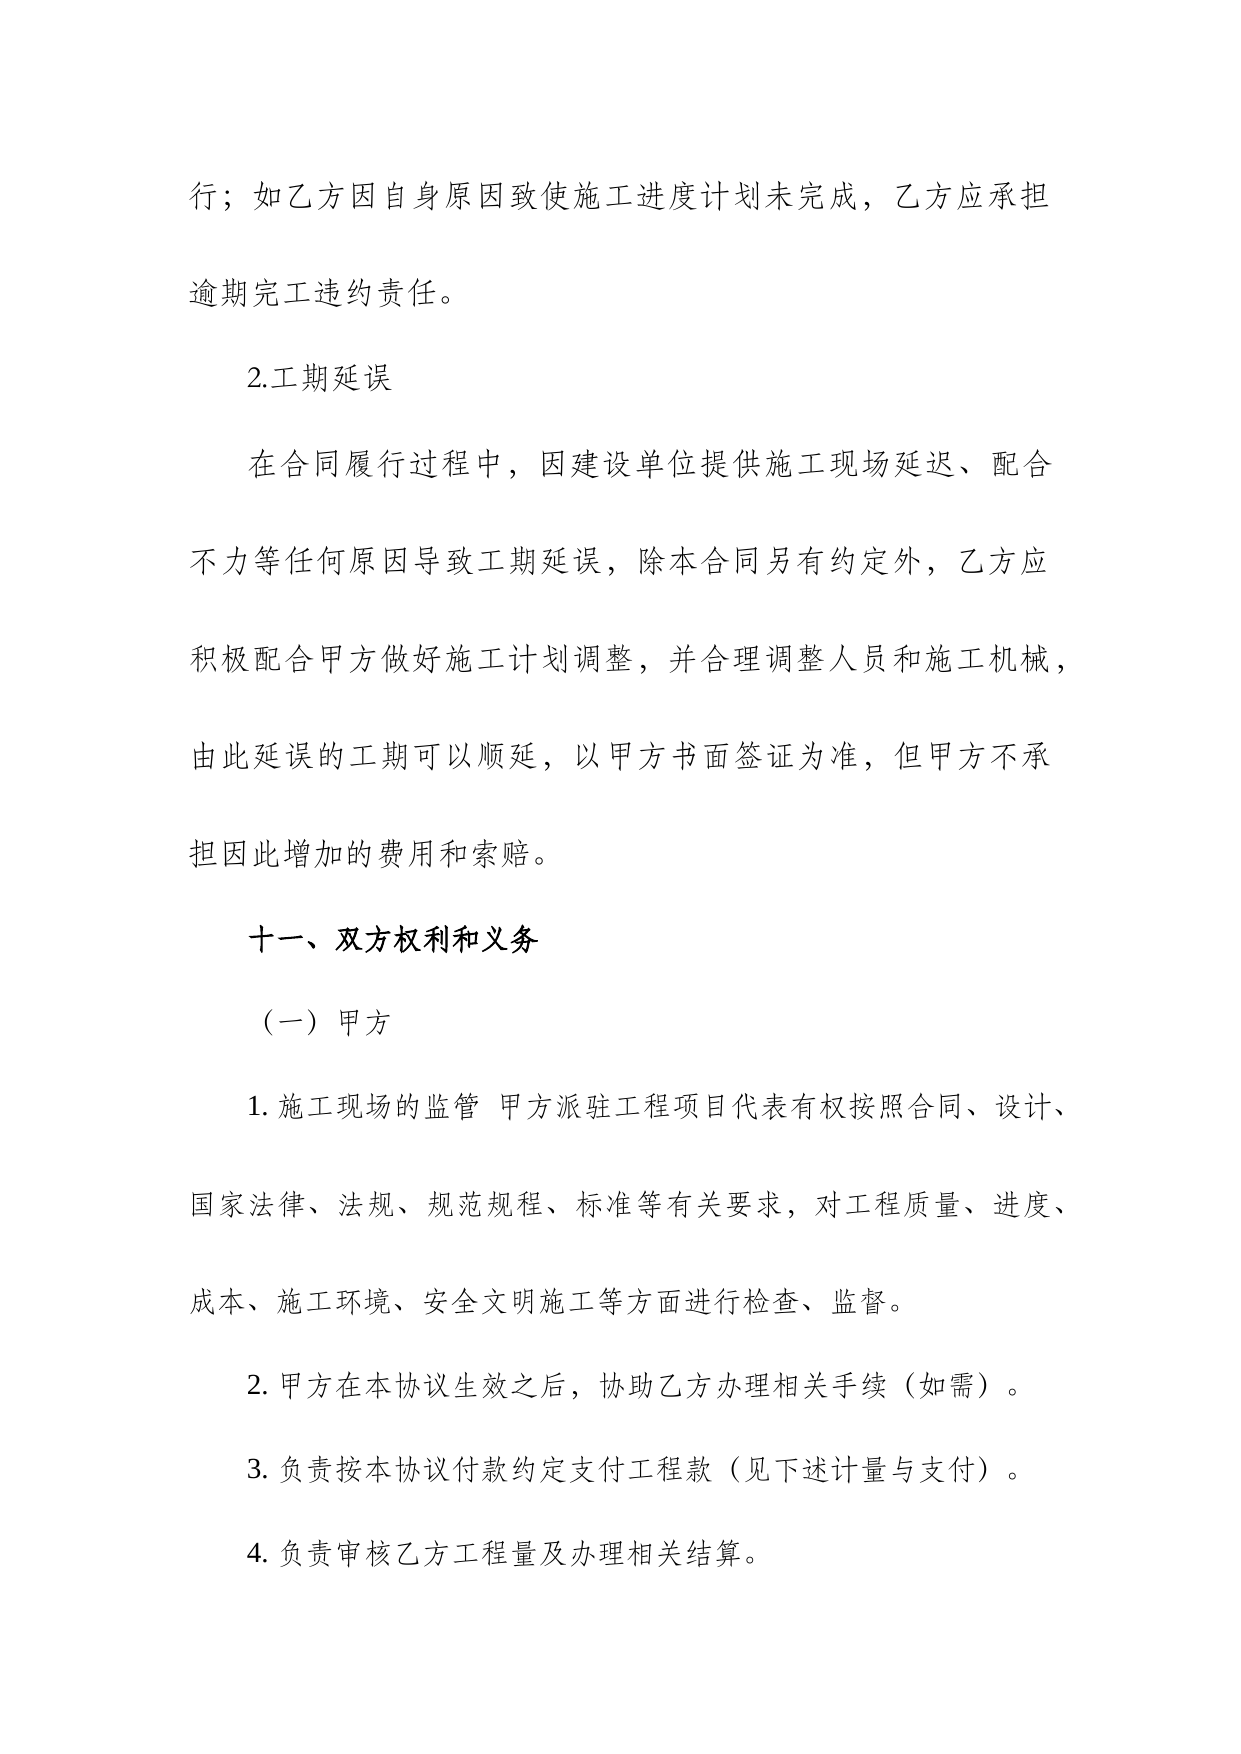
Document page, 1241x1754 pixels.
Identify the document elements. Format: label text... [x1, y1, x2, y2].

text 3. 负责按本协议付款约定支付工程款（见下述计量与支付）。 [187, 1436, 1053, 1501]
text 1. 施工现场的监管 甲方派驻工程项目代表有权按照合同、设计、国家法律、法规、规范规程、标准等有关要求，对工程质量、进度、成本、施工环境、安全文明施工等方面进行检查、监督。 [187, 1073, 1053, 1333]
text 在合同履行过程中，因建设单位提供施工现场延迟、配合不力等任何原因导致工期延误，除本合同另有约定外，乙方应积极配合甲方做好施工计划调整，并合理调整人员和施工机械，由此延误的工期可以顺延，以甲方书面签证为准，但甲方不承担因此增加的费用和索赔。 [187, 430, 1053, 885]
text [187, 162, 1053, 324]
text 2.工期延误 [187, 345, 1053, 410]
text （一）甲方 [187, 989, 1053, 1054]
text 十一、双方权利和义务 [187, 905, 1053, 970]
text 4. 负责审核乙方工程量及办理相关结算。 [187, 1520, 1053, 1585]
text 2. 甲方在本协议生效之后，协助乙方办理相关手续（如需）。 [187, 1352, 1053, 1417]
